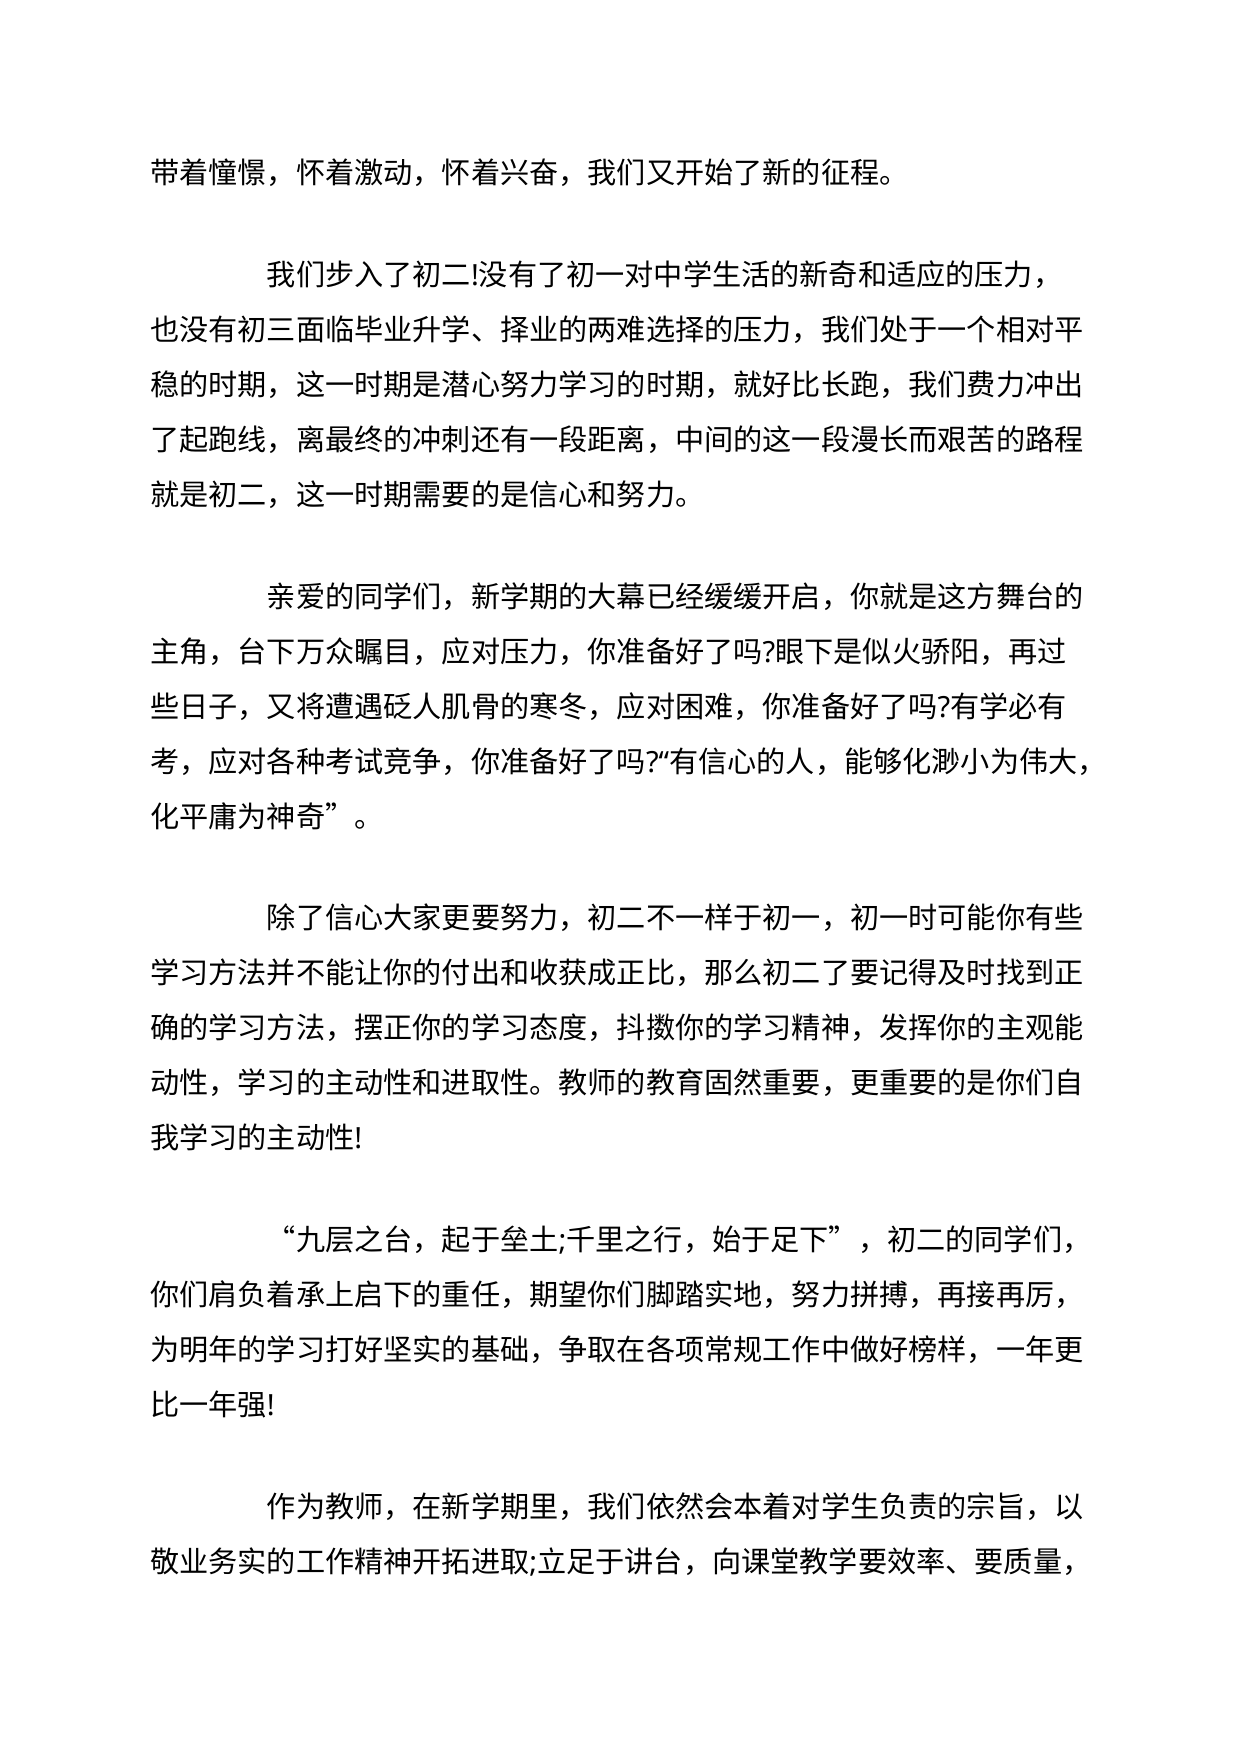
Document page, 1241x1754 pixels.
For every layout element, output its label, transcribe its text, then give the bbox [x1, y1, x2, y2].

text 我们步入了初二!没有了初一对中学生活的新奇和适应的压力，也没有初三面临毕业升学、择业的两难选择的压力，我们处于一个相对平稳的时期，这一时期是潜心努力学习的时期，就好比长跑，我们费力冲出了起跑线，离最终的冲刺还有一段距离，中间的这一段漫长而艰苦的路程就是初二，这一时期需要的是信心和努力。 [150, 252, 1090, 514]
text 亲爱的同学们，新学期的大幕已经缓缓开启，你就是这方舞台的主角，台下万众瞩目，应对压力，你准备好了吗?眼下是似火骄阳，再过些日子，又将遭遇砭人肌骨的寒冬，应对困难，你准备好了吗?有学必有考，应对各种考试竞争，你准备好了吗?“有信心的人，能够化渺小为伟大，化平庸为神奇”。 [150, 573, 1090, 835]
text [150, 150, 1090, 192]
text “九层之台，起于垒土;千里之行，始于足下”，初二的同学们，你们肩负着承上启下的重任，期望你们脚踏实地，努力拼搏，再接再厉，为明年的学习打好坚实的基础，争取在各项常规工作中做好榜样，一年更比一年强! [150, 1216, 1090, 1424]
text 除了信心大家更要努力，初二不一样于初一，初一时可能你有些学习方法并不能让你的付出和收获成正比，那么初二了要记得及时找到正确的学习方法，摆正你的学习态度，抖擞你的学习精神，发挥你的主观能动性，学习的主动性和进取性。教师的教育固然重要，更重要的是你们自我学习的主动性! [150, 895, 1090, 1157]
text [150, 1483, 1090, 1581]
